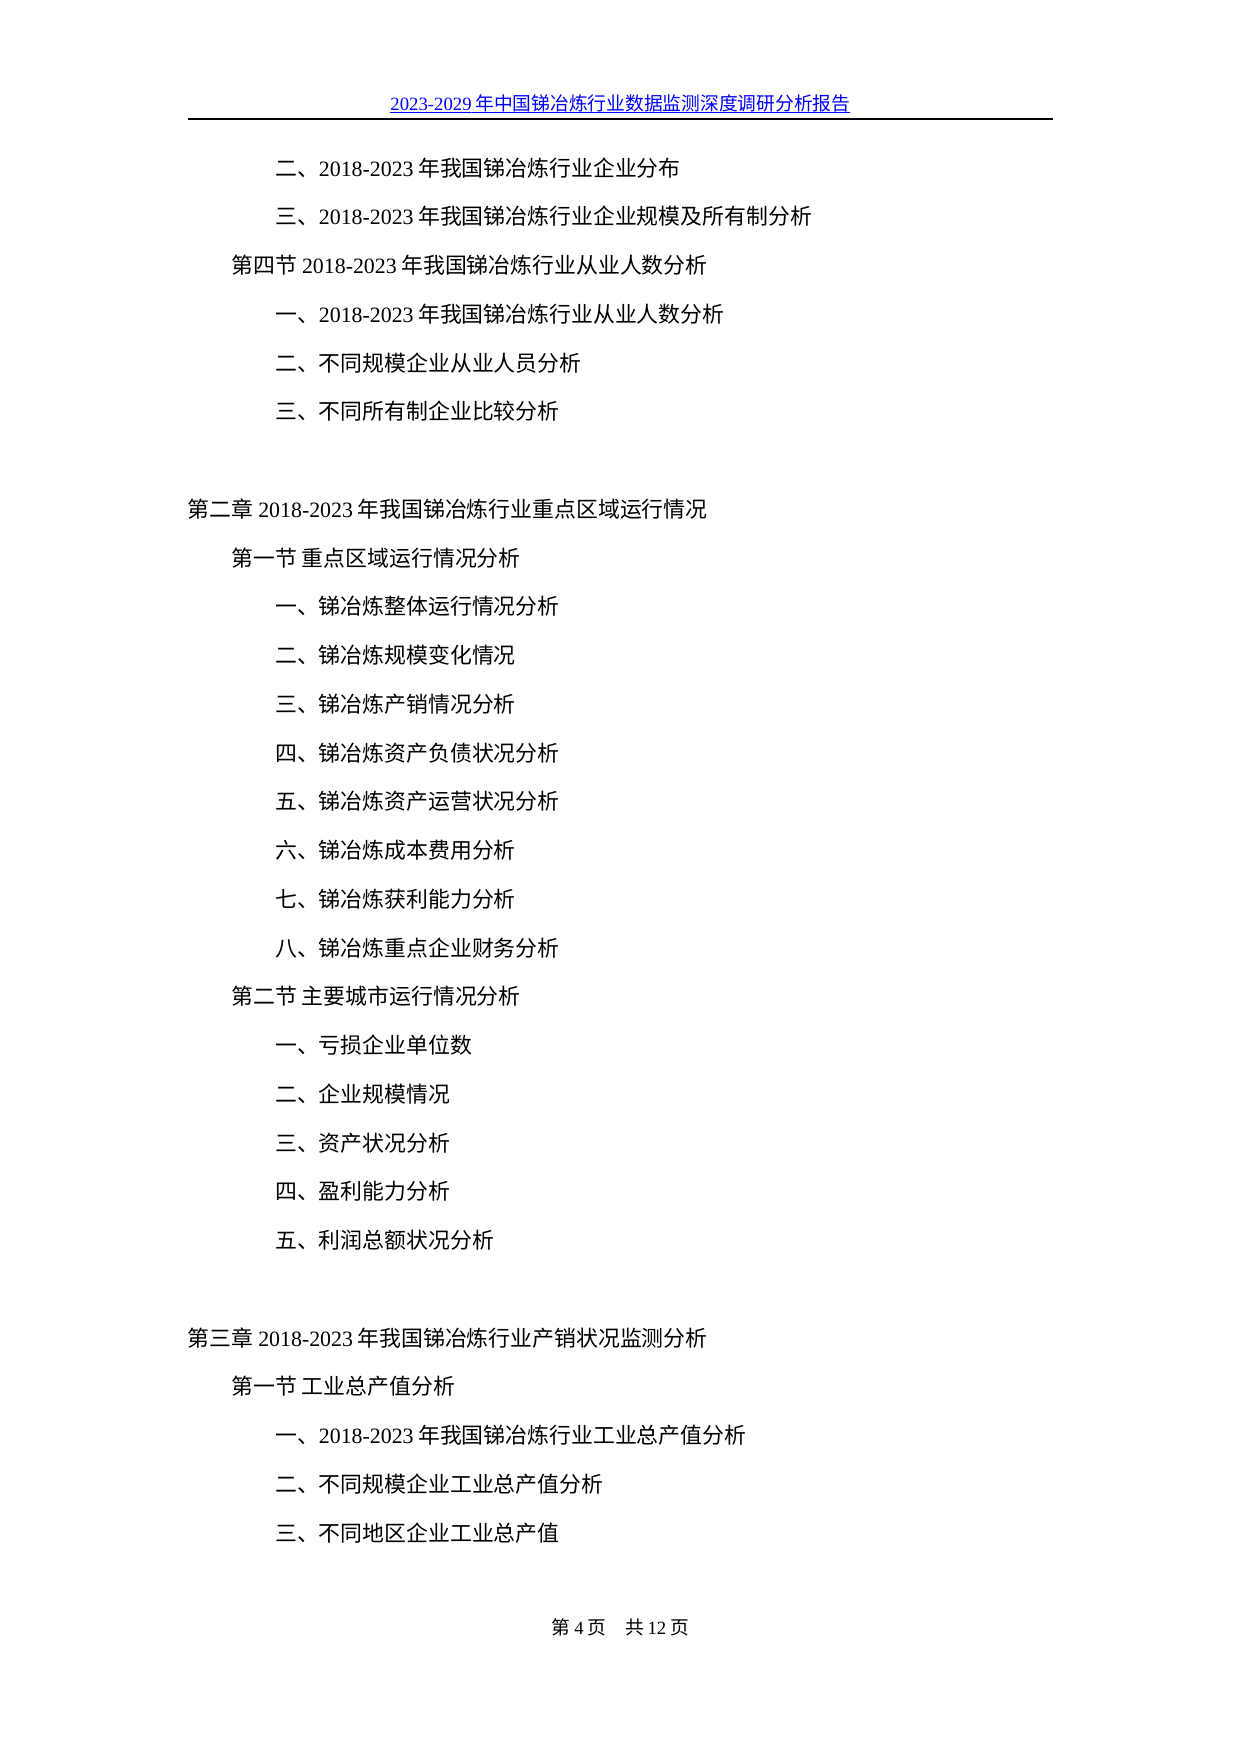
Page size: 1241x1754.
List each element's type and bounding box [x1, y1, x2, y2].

text [187, 150, 1053, 1548]
